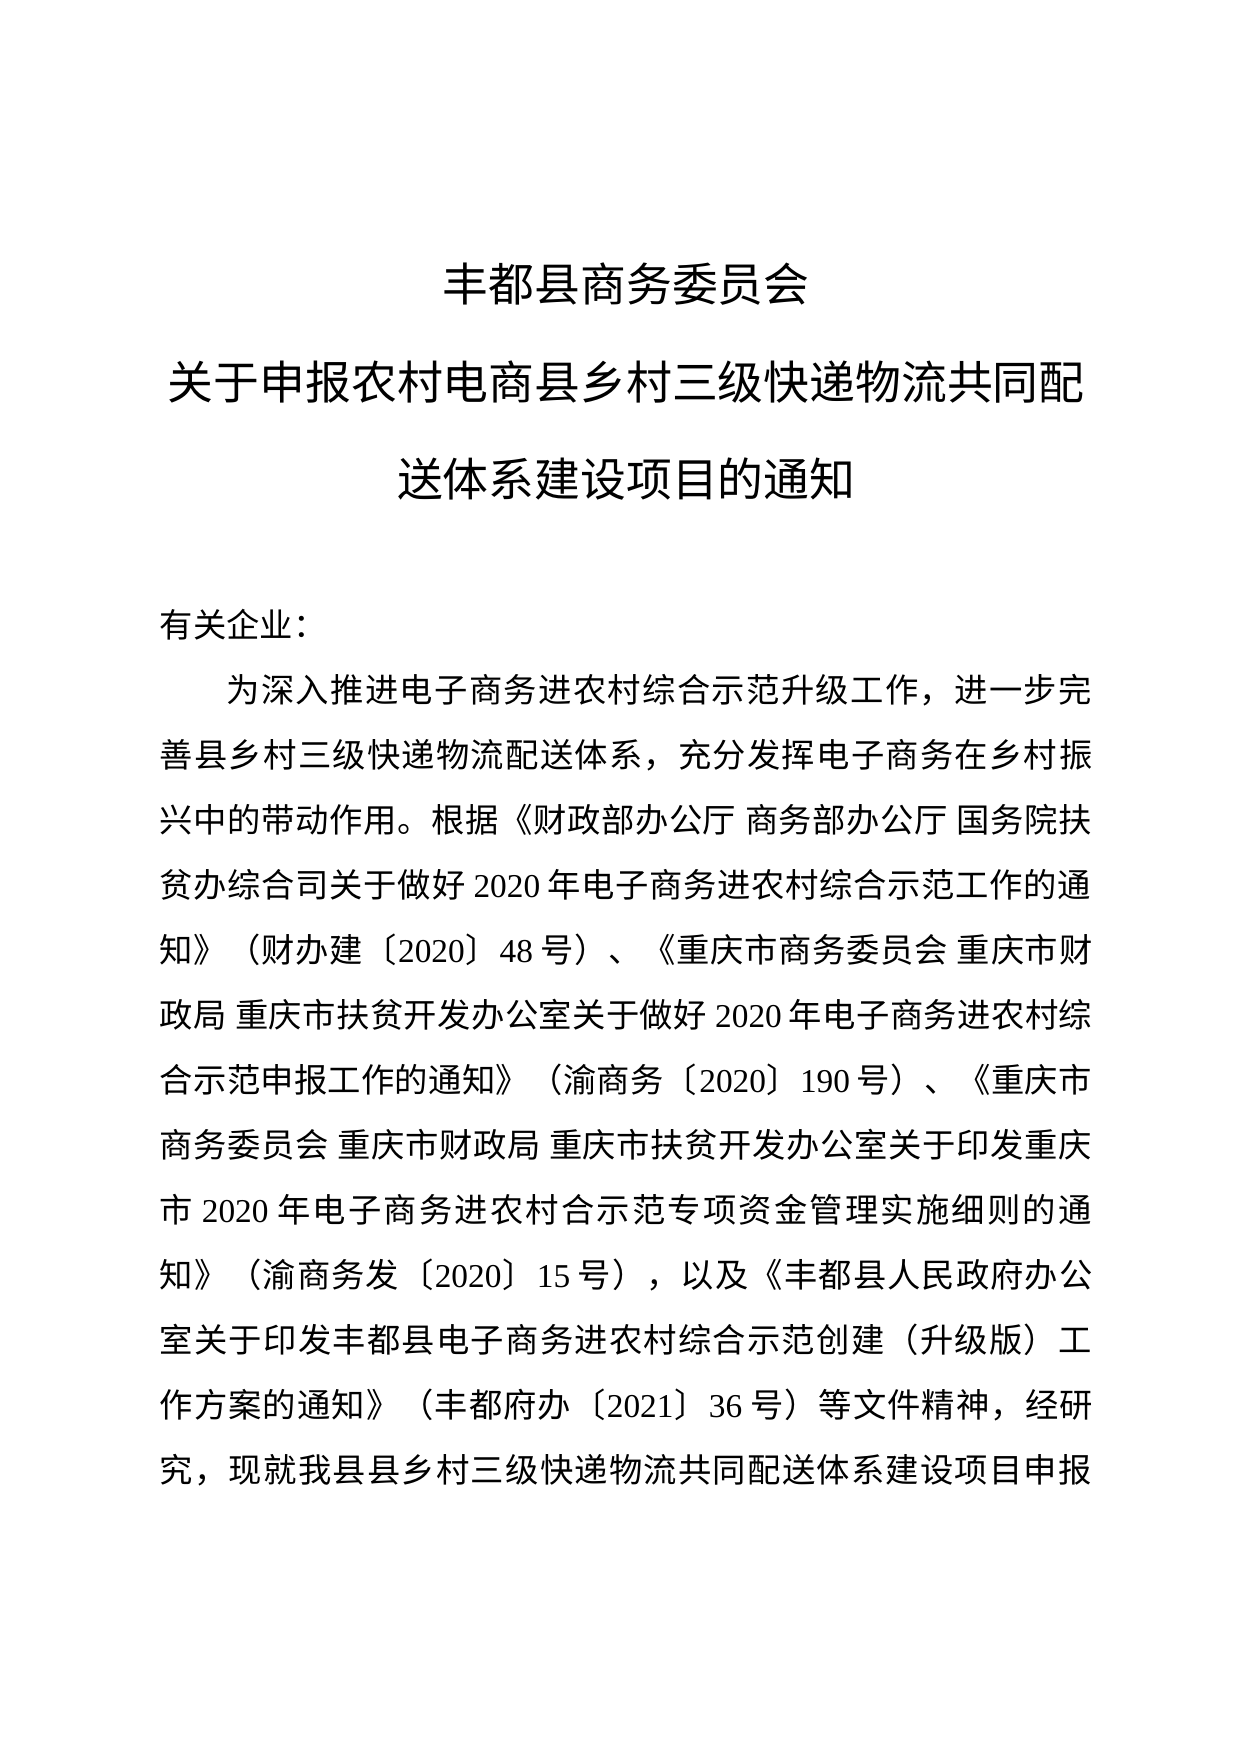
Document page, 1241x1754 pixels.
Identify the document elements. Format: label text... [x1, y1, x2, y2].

text 丰都县商务委员会 [159, 233, 1093, 330]
text 关于申报农村电商县乡村三级快递物流共同配送体系建设项目的通知 [159, 330, 1093, 525]
text 有关企业： [159, 590, 1093, 655]
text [159, 655, 1093, 1500]
